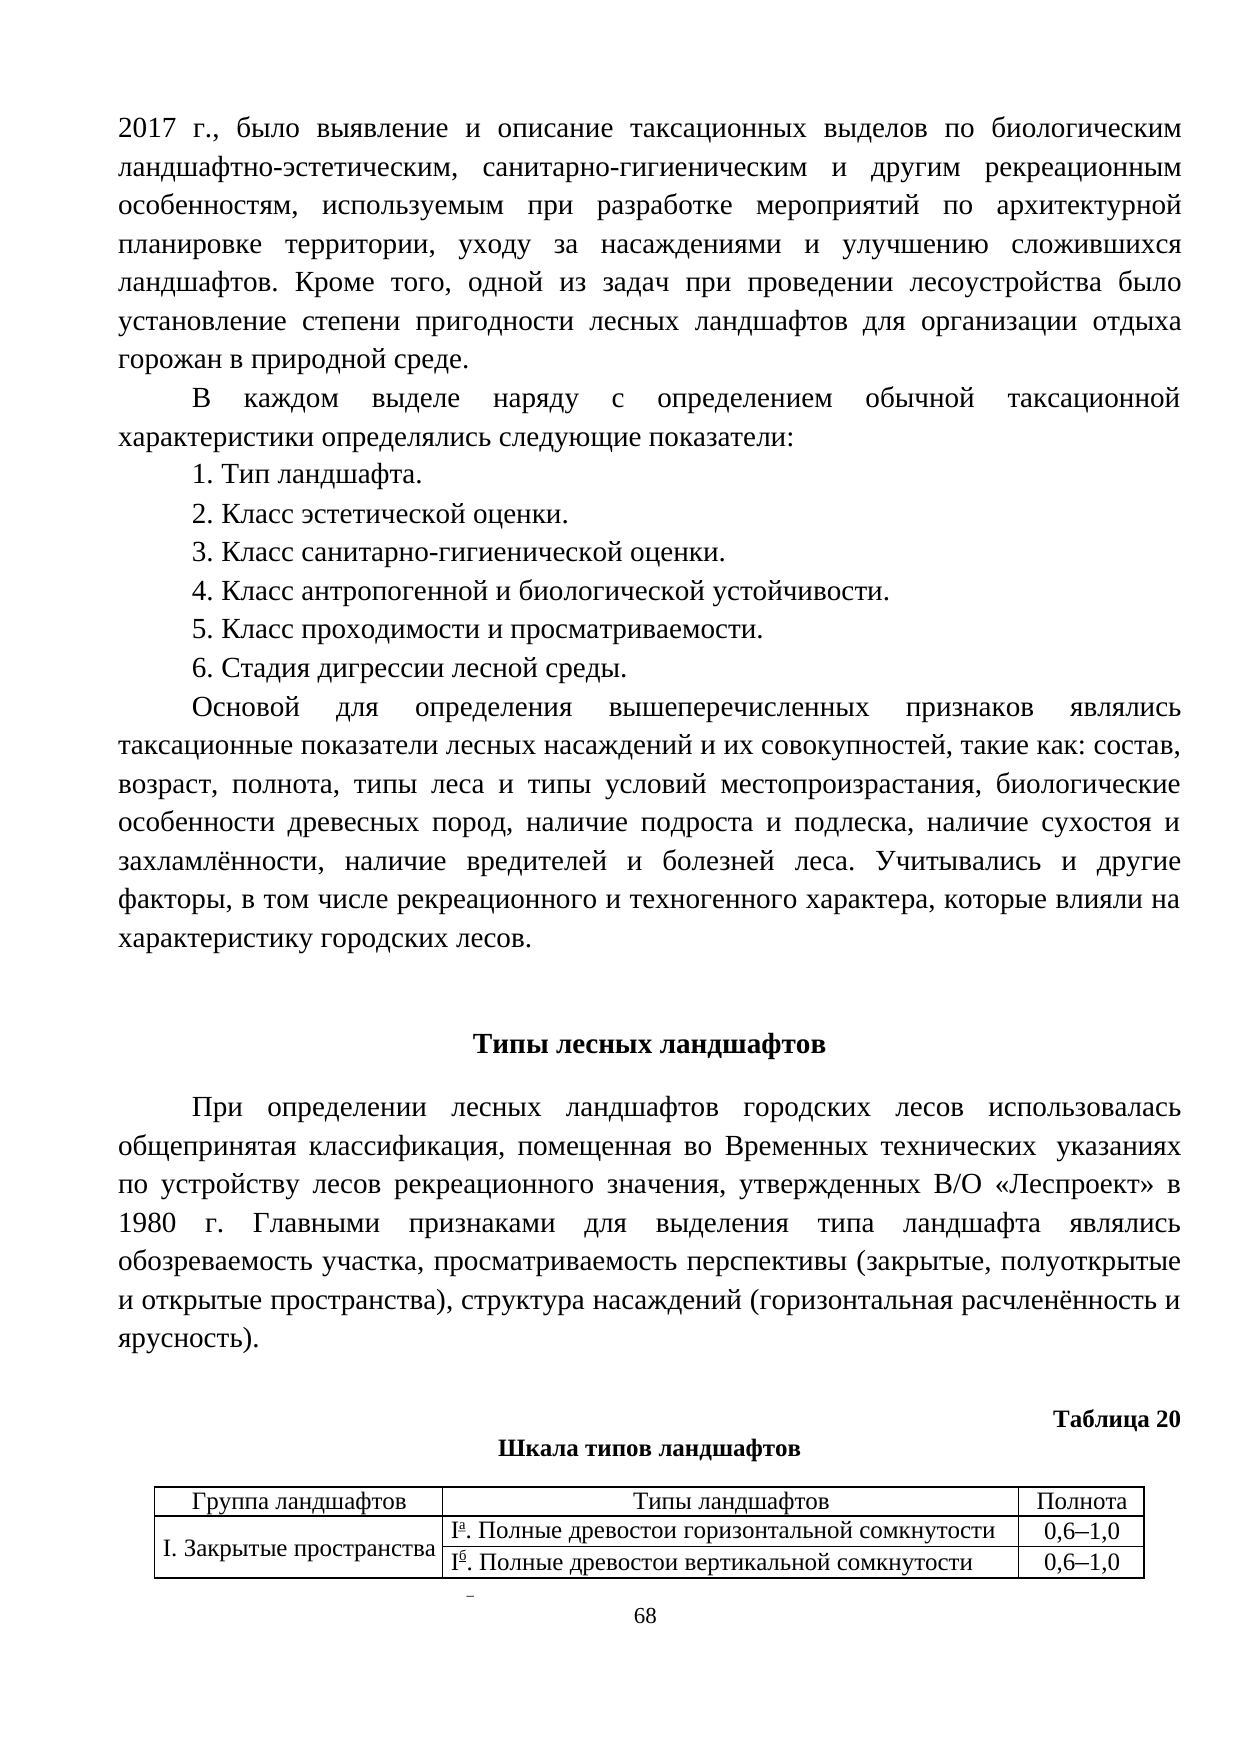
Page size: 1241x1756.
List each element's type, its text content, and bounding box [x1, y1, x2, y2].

list Класс антропогенной и биологической устойчивости. [192, 573, 1240, 606]
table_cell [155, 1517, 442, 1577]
text В каждом выделе наряду с определением обычной таксационной характеристики определялись следующие показатели: [118, 380, 1181, 452]
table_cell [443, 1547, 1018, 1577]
list Стадия дигрессии лесной среды. [192, 650, 1240, 684]
text Таблица 20 [1003, 1404, 1231, 1433]
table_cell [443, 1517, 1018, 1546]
subtitle Типы лесных ландшафтов [473, 1027, 1240, 1060]
list Класс проходимости и просматриваемости. [192, 612, 1240, 645]
list Класс эстетической оценки. [192, 496, 1240, 529]
text При определении лесных ландшафтов городских лесов использовалась общепринятая классификация, помещенная во Временных технических указаниях по устройству лесов рекреационного значения, утвержденных В/О «Леспроект» в 1980 г. Главными признаками для выделения типа ландшафта являлись обозреваемость участка, просматриваемость перспективы (закрытые, полуоткрытые и открытые пространства), структура насаждений (горизонтальная расчленённость и ярусность). [118, 1089, 1181, 1354]
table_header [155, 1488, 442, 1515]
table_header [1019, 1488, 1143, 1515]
list Тип ландшафта. [192, 457, 1240, 491]
text Шкала типов ландшафтов [115, 1433, 1184, 1462]
list Класс санитарно-гигиенической оценки. [192, 534, 1240, 568]
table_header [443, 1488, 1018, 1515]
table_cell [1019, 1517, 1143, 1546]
text Основой для определения вышеперечисленных признаков являлись таксационные показатели лесных насаждений и их совокупностей, такие как: состав, возраст, полнота, типы леса и типы условий местопроизрастания, биологические особенности древесных пород, наличие подроста и подлеска, наличие сухостоя и захламлённости, наличие вредителей и болезней леса. Учитывались и другие факторы, в том числе рекреационного и техногенного характера, которые влияли на характеристику городских лесов. [118, 689, 1182, 953]
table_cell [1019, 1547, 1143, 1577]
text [118, 110, 1182, 375]
